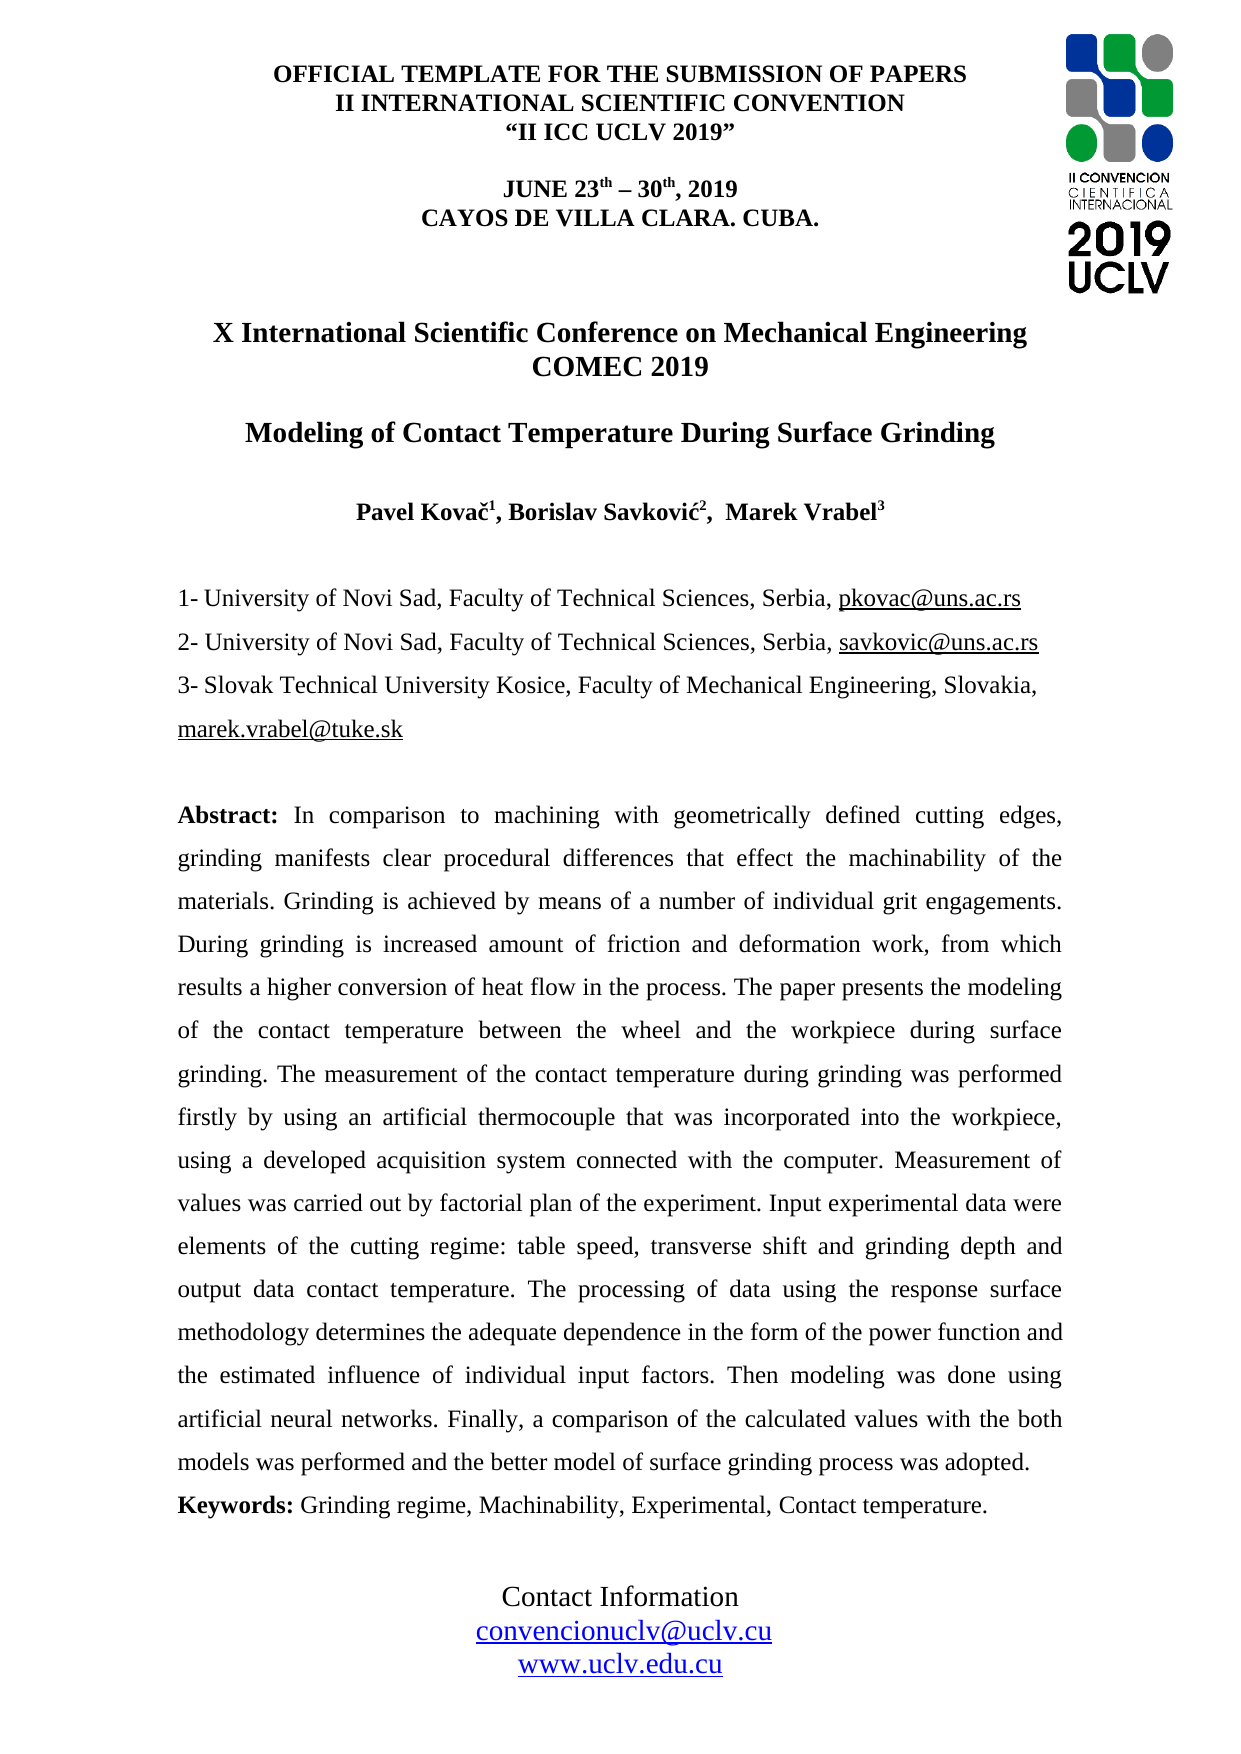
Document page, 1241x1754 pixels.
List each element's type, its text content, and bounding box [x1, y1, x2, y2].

text 1- University of Novi Sad, Faculty of Technical Sciences, Serbia, pkovac@uns.ac.rs [177, 583, 1063, 612]
text Keywords: Grinding regime, Machinability, Experimental, Contact temperature. [177, 1490, 1063, 1519]
picture [1061, 31, 1182, 303]
text Modeling of Contact Temperature During Surface Grinding [177, 416, 1063, 449]
text Pavel Kovač1, Borislav Savković2, Marek Vrabel3 [177, 497, 1063, 526]
text X International Scientific Conference on Mechanical Engineering COMEC 2019 [177, 315, 1063, 382]
text Abstract: In comparison to machining with geometrically defined cutting edges, grinding manifests clear procedural differences that effect the machinability of the materials. Grinding is achieved by means of a number of individual grit engagements. During grinding is increased amount of friction and deformation work, from which results a higher conversion of heat flow in the process. The paper presents the modeling of the contact temperature between the wheel and the workpiece during surface grinding. The measurement of the contact temperature during grinding was performed firstly by using an artificial thermocouple that was incorporated into the workpiece, using a developed acquisition system connected with the computer. Measurement of values was carried out by factorial plan of the experiment. Input experimental data were elements of the cutting regime: table speed, transverse shift and grinding depth and output data contact temperature. The processing of data using the response surface methodology determines the adequate dependence in the form of the power function and the estimated influence of individual input factors. Then modeling was done using artificial neural networks. Finally, a comparison of the calculated values with the both models was performed and the better model of surface grinding process was adopted. [177, 800, 1063, 1476]
text 3- Slovak Technical University Kosice, Faculty of Mechanical Engineering, Slovakia, marek.vrabel@tuke.sk [177, 671, 1063, 742]
text 2- University of Novi Sad, Faculty of Technical Sciences, Serbia, savkovic@uns.ac.rs [177, 627, 1063, 656]
